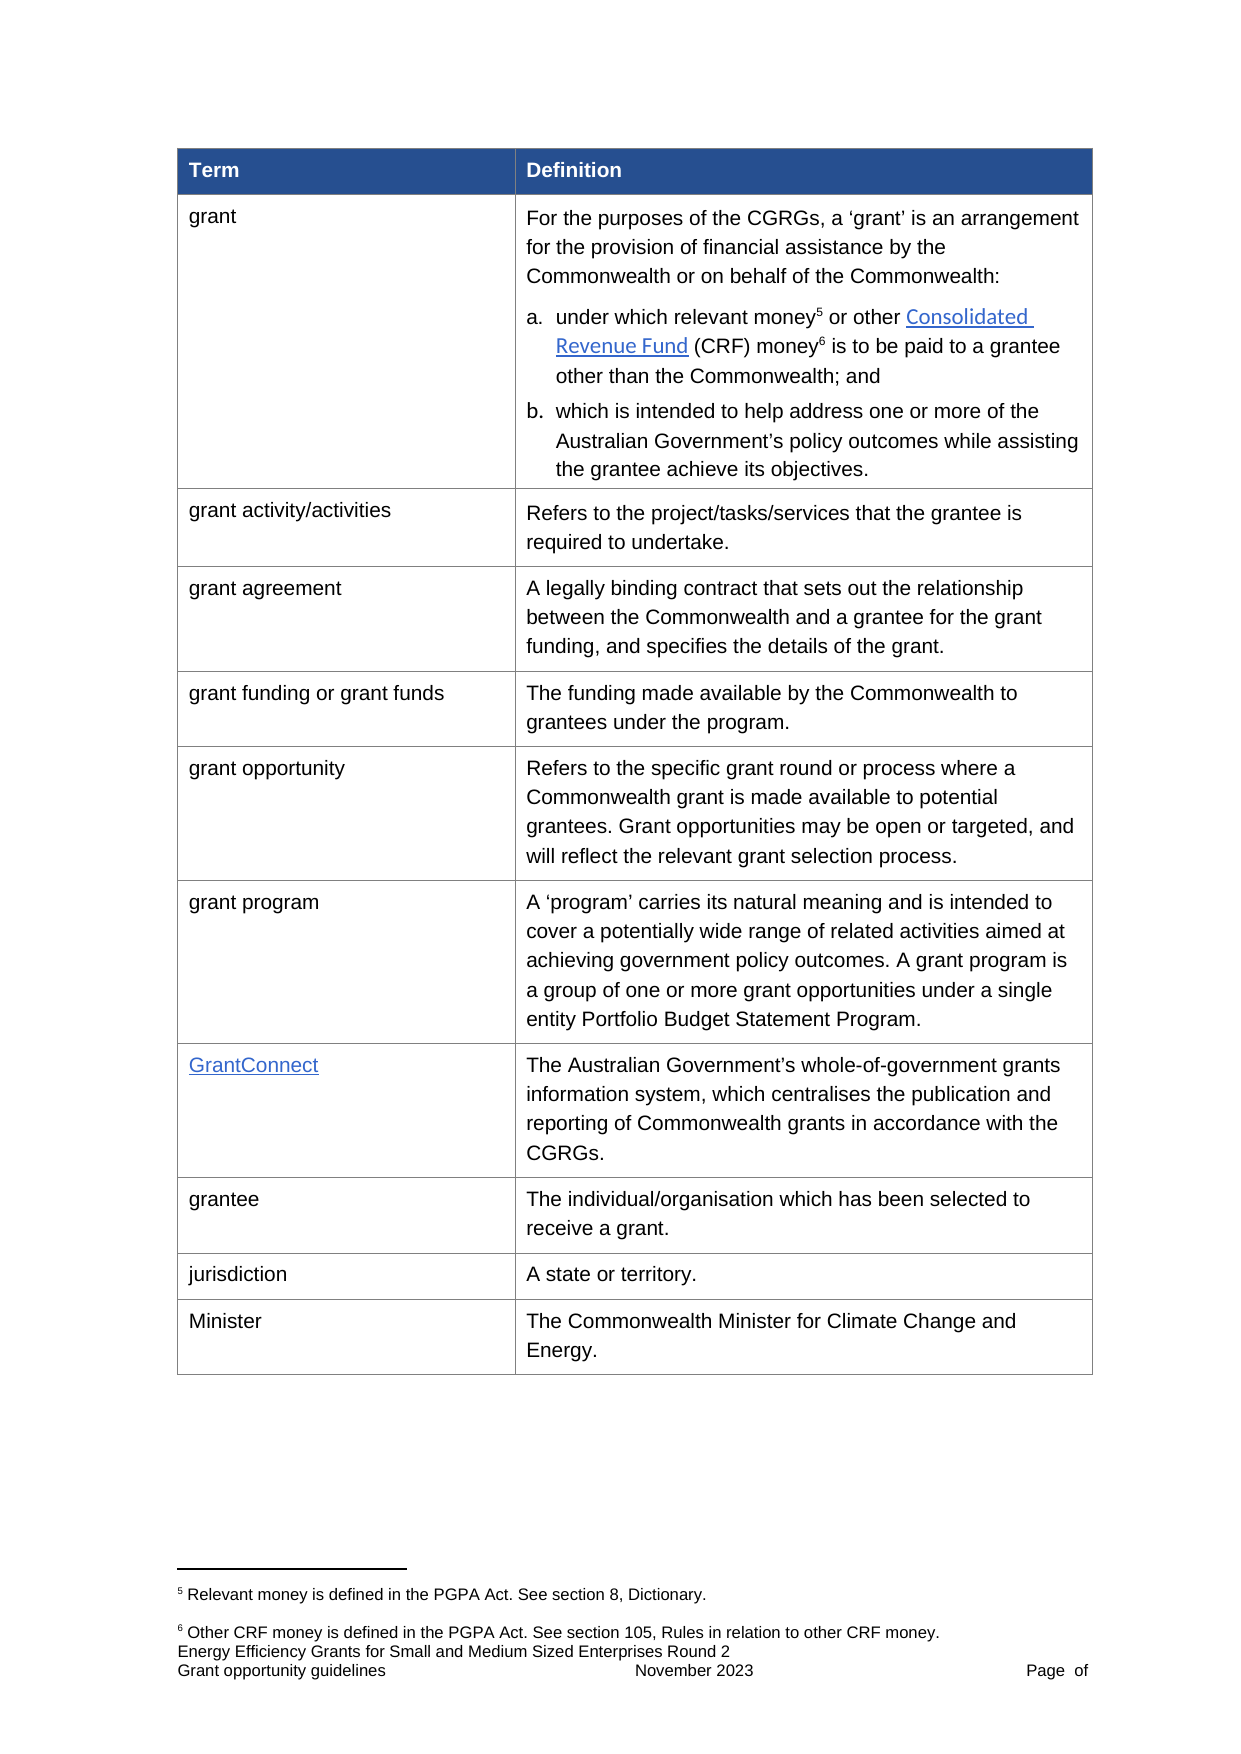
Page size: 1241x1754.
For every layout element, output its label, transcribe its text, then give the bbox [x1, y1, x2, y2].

table_cell For the purposes of the CGRGs, a ‘grant’ is an arrangement for the provision of financial assistance by the Commonwealth or on behalf of the Commonwealth: under which relevant money or other Consolidated Revenue Fund (CRF) money is to be paid to a grantee other than the Commonwealth; and which is intended to help address one or more of the Australian Government’s policy outcomes while assisting the grantee achieve its objectives. [516, 195, 1092, 488]
table_cell grant activity/activities [178, 489, 515, 566]
table_header Term [178, 149, 515, 194]
table_cell The Australian Government’s whole-of-government grants information system, which centralises the publication and reporting of Commonwealth grants in accordance with the CGRGs. [516, 1044, 1092, 1177]
table_cell A legally binding contract that sets out the relationship between the Commonwealth and a grantee for the grant funding, and specifies the details of the grant. [516, 567, 1092, 671]
table_cell jurisdiction [178, 1254, 515, 1299]
table_cell Refers to the specific grant round or process where a Commonwealth grant is made available to potential grantees. Grant opportunities may be open or targeted, and will reflect the relevant grant selection process. [516, 747, 1092, 880]
table_cell GrantConnect [178, 1044, 515, 1177]
table_cell grant funding or grant funds [178, 672, 515, 746]
table_cell grant agreement [178, 567, 515, 671]
table_cell The Commonwealth Minister for Climate Change and Energy. [516, 1300, 1092, 1374]
table_cell A state or territory. [516, 1254, 1092, 1299]
table_cell The funding made available by the Commonwealth to grantees under the program. [516, 672, 1092, 746]
table_cell grant program [178, 881, 515, 1043]
table_cell grant opportunity [178, 747, 515, 880]
table_cell The individual/organisation which has been selected to receive a grant. [516, 1178, 1092, 1252]
table_header Definition [516, 149, 1092, 194]
table_cell grant [178, 195, 515, 488]
table_cell grantee [178, 1178, 515, 1252]
table_cell A ‘program’ carries its natural meaning and is intended to cover a potentially wide range of related activities aimed at achieving government policy outcomes. A grant program is a group of one or more grant opportunities under a single entity Portfolio Budget Statement Program. [516, 881, 1092, 1043]
table_cell Refers to the project/tasks/services that the grantee is required to undertake. [516, 489, 1092, 566]
table_cell Minister [178, 1300, 515, 1374]
